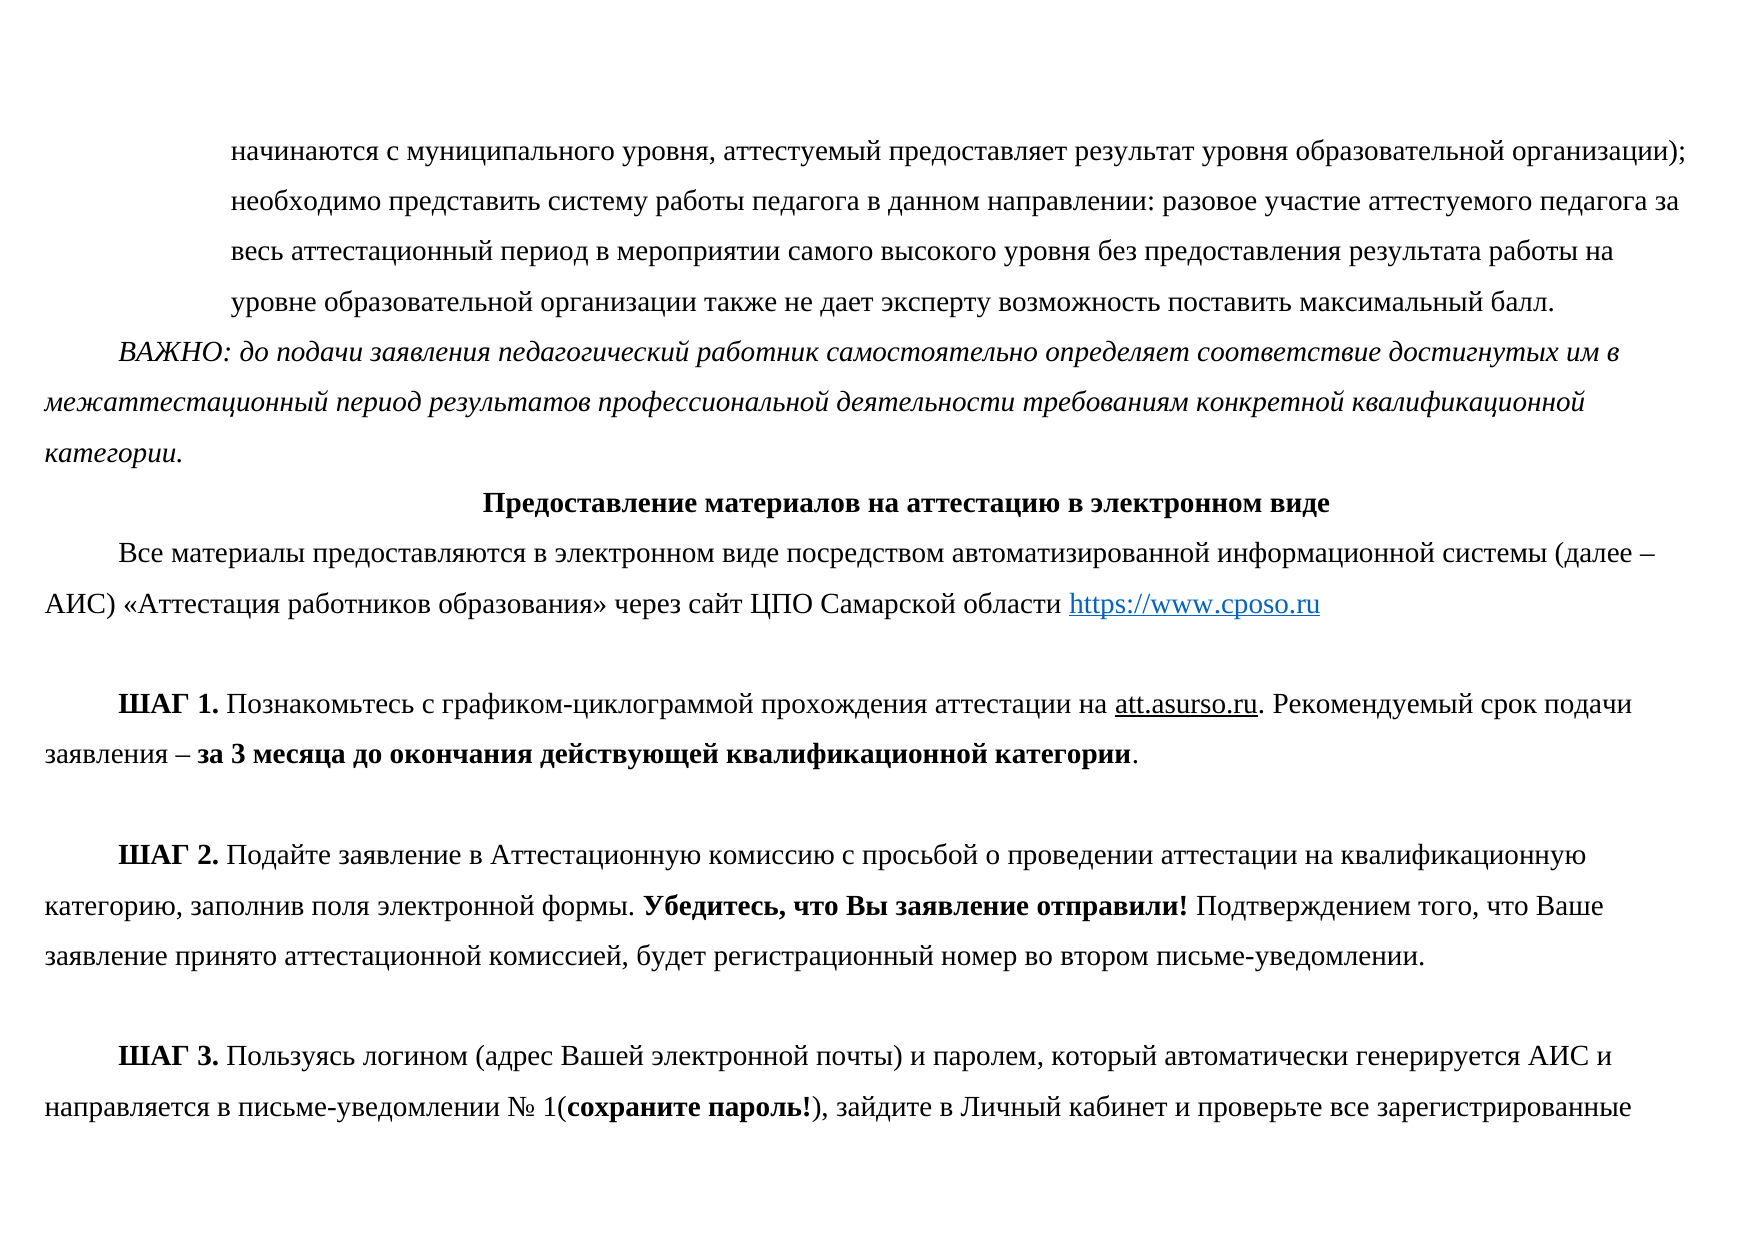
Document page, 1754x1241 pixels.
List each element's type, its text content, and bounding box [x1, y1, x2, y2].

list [193, 133, 1695, 317]
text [44, 1038, 1695, 1122]
text ШАГ 1. Познакомьтесь с графиком-циклограммой прохождения аттестации на att.asurso.ru. Рекомендуемый срок подачи заявления – за 3 месяца до окончания действующей квалификационной категории. [44, 686, 1695, 770]
text ШАГ 2. Подайте заявление в Аттестационную комиссию с просьбой о проведении аттестации на квалификационную категорию, заполнив поля электронной формы. Убедитесь, что Вы заявление отправили! Подтверждением того, что Ваше заявление принято аттестационной комиссией, будет регистрационный номер во втором письме-уведомлении. [44, 837, 1695, 971]
text ВАЖНО: до подачи заявления педагогический работник самостоятельно определяет соответствие достигнутых им в межаттестационный период результатов профессиональной деятельности требованиям конкретной квалификационной категории. [44, 334, 1695, 468]
text Предоставление материалов на аттестацию в электронном виде [44, 485, 1695, 519]
text Все материалы предоставляются в электронном виде посредством автоматизированной информационной системы (далее – АИС) «Аттестация работников образования» через сайт ЦПО Самарской области https://www.cposo.ru [44, 535, 1695, 619]
